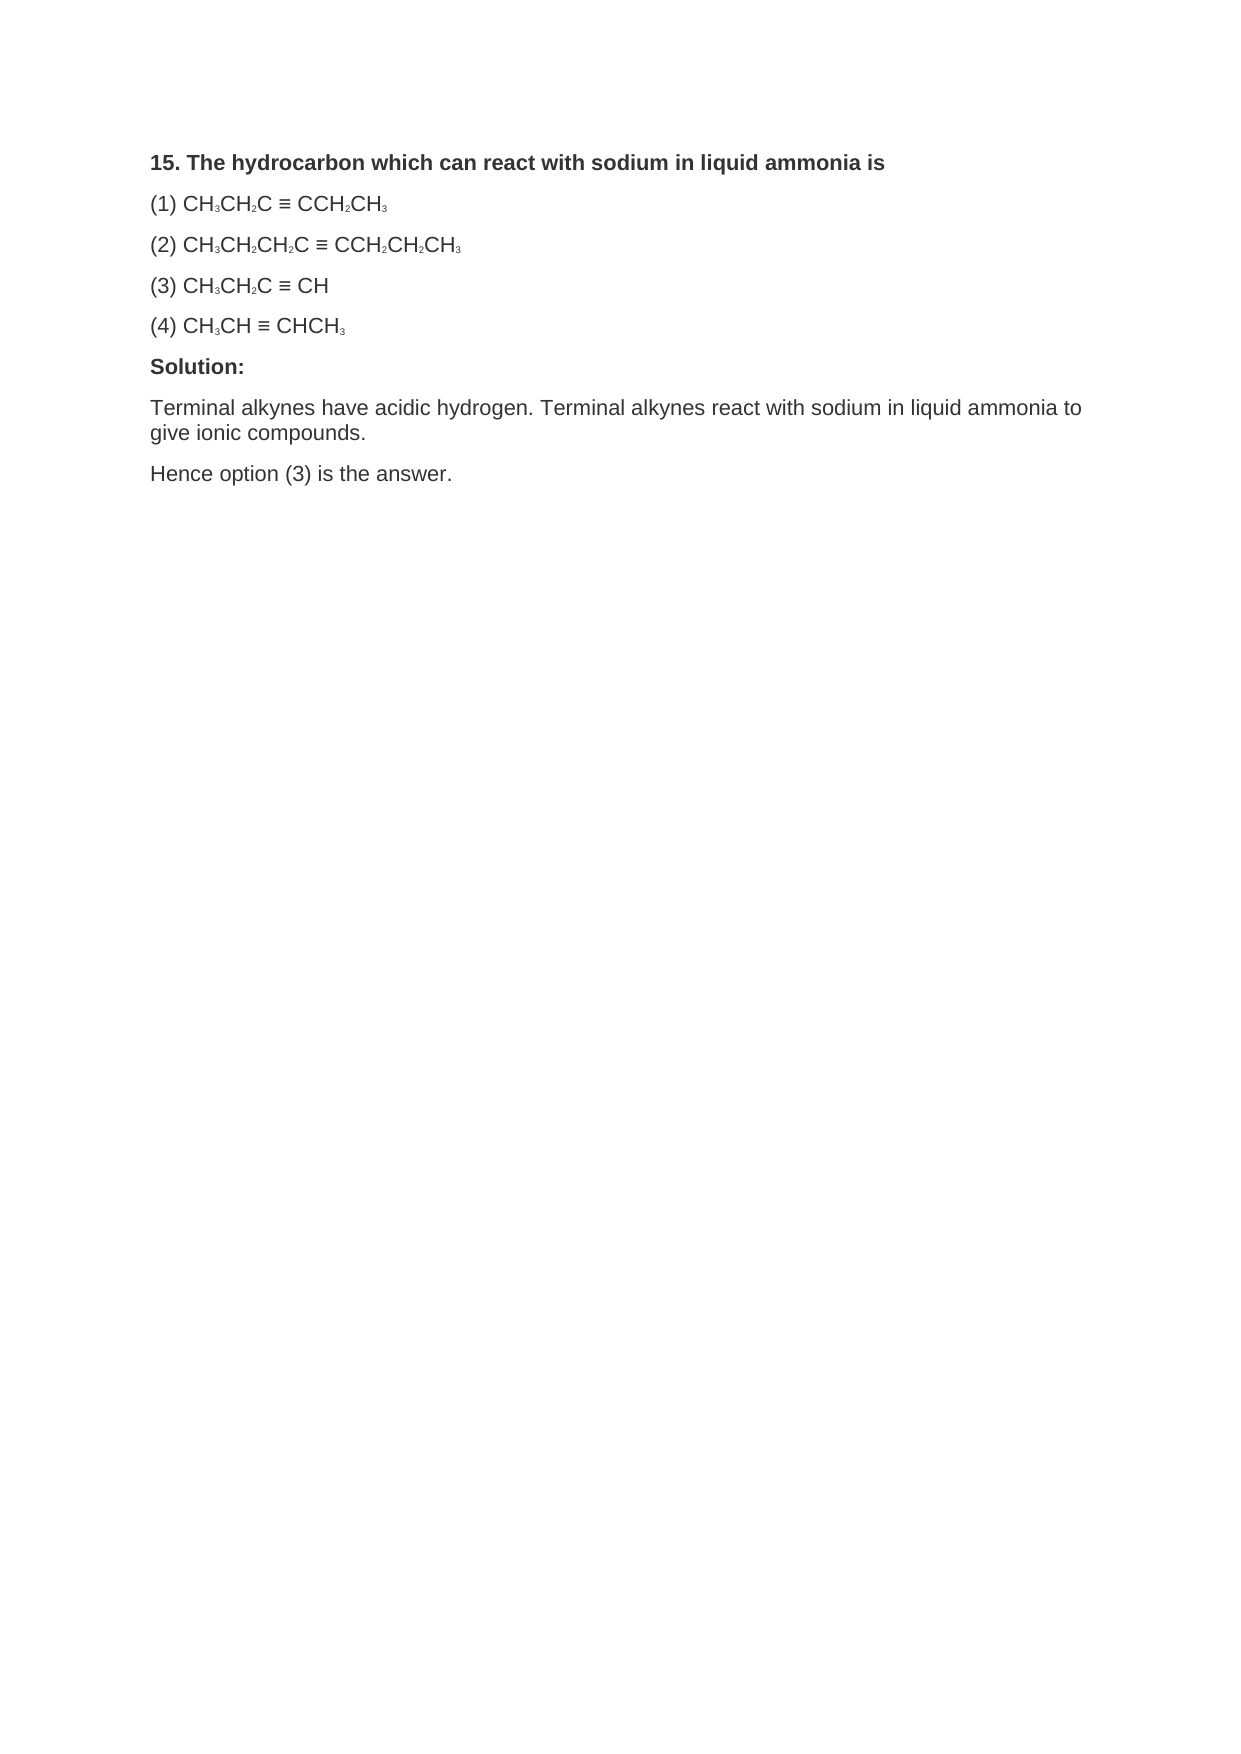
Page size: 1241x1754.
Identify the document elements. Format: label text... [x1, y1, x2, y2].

text 15. The hydrocarbon which can react with sodium in liquid ammonia is [150, 150, 1090, 175]
text (4) CH3CH ≡ CHCH3 [150, 313, 1090, 338]
text (1) CH3CH2C ≡ CCH2CH3 [150, 191, 1090, 216]
text (3) CH3CH2C ≡ CH [150, 272, 1090, 298]
text Terminal alkynes have acidic hydrogen. Terminal alkynes react with sodium in liquid ammonia to give ionic compounds. [150, 395, 1090, 445]
text Solution: [150, 354, 1090, 379]
text (2) CH3CH2CH2C ≡ CCH2CH2CH3 [150, 232, 1090, 257]
text Hence option (3) is the answer. [150, 461, 1090, 486]
